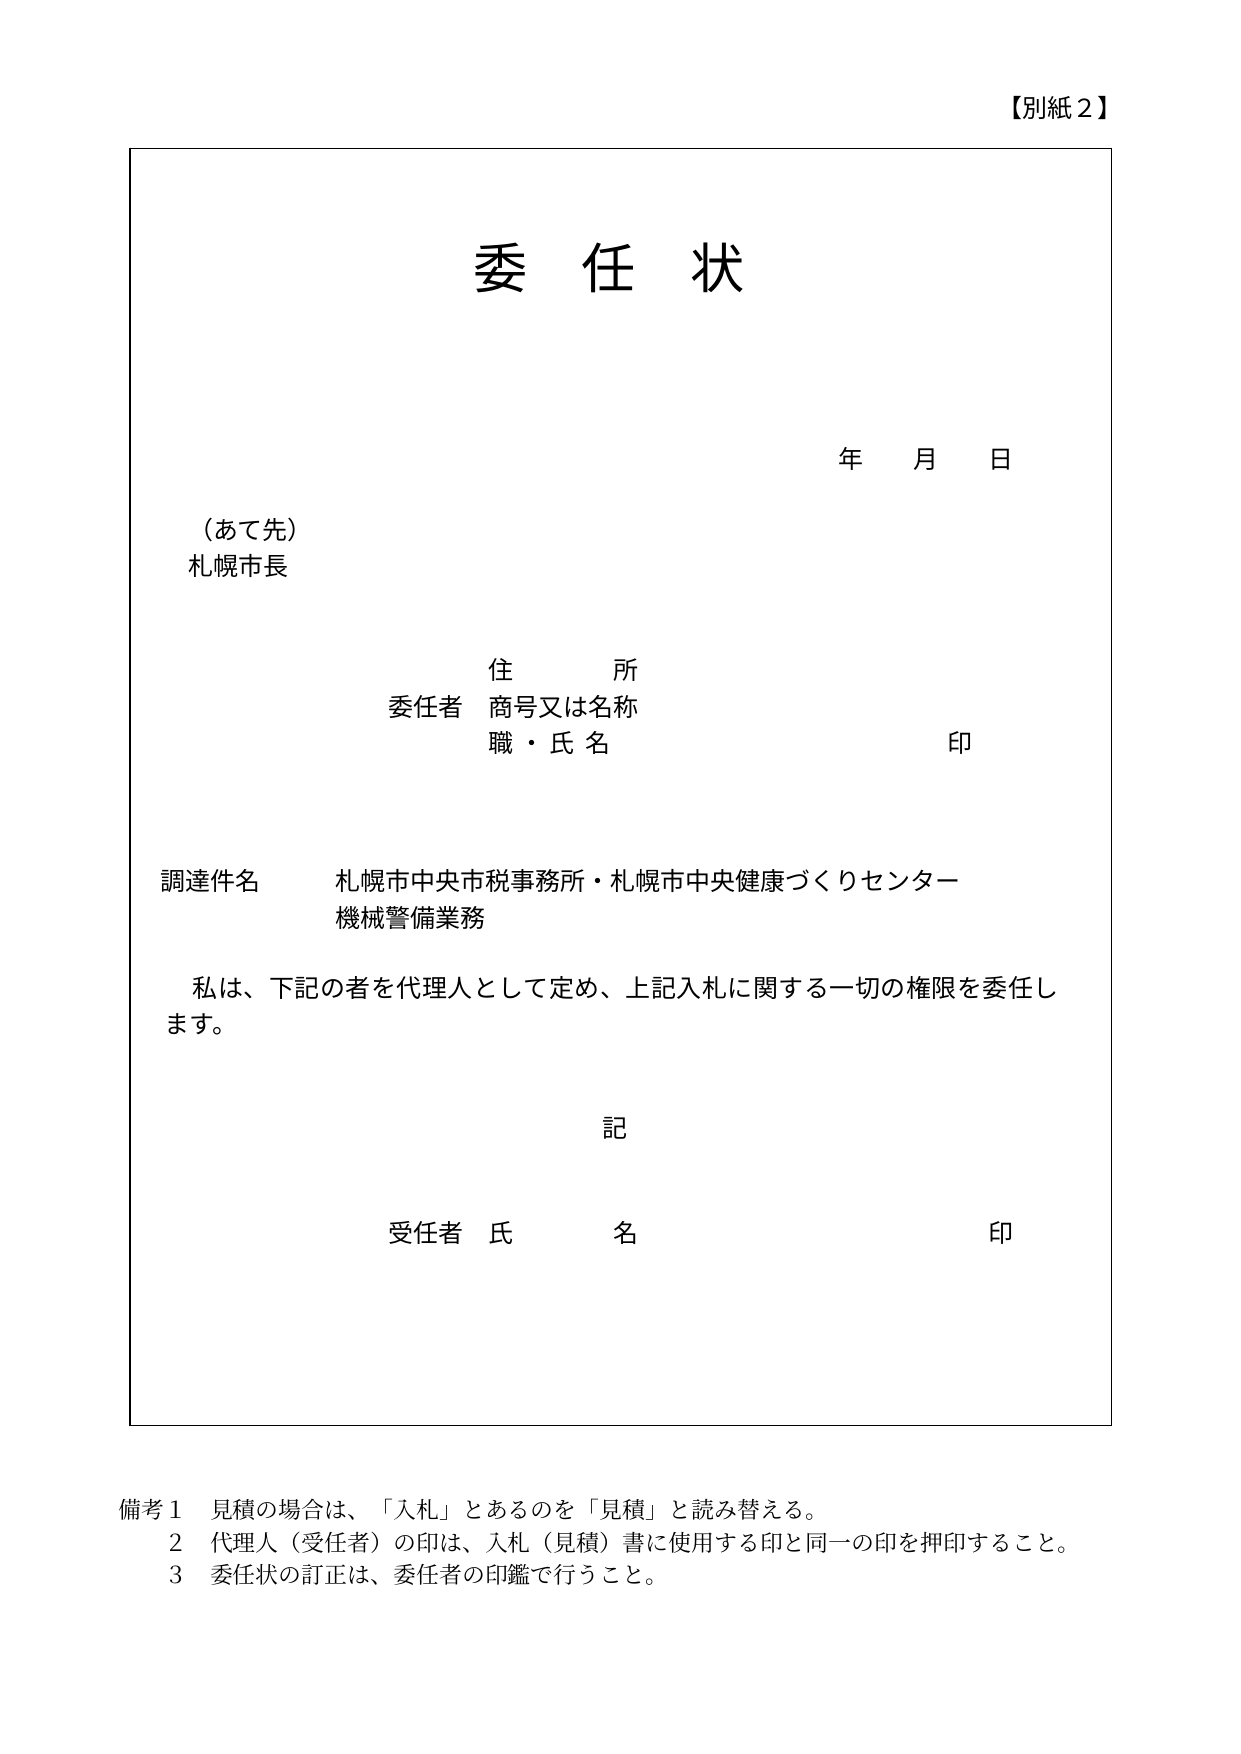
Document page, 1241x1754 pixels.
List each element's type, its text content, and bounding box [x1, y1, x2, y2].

text ３ 委任状の訂正は、委任者の印鑑で行うこと。 [118, 1558, 1122, 1591]
text ２ 代理人（受任者）の印は、入札（見積）書に使用する印と同一の印を押印すること。 [118, 1525, 1122, 1558]
text 備考１ 見積の場合は、「入札」とあるのを「見積」と読み替える。 [118, 1492, 1122, 1525]
table_header 委 任 状 年 月 日 （あて先） 札幌市長 住 所 委任者 商号又は名称 職 ・ 氏 名 印 調達件名 札幌市中央市税事務所・札幌市中央健康づくりセンター 機械警備業務 私は、下記の者を代理人として定め、上記入札に関する一切の権限を委任します。 記 受任者 氏 名 印 [131, 149, 1111, 1425]
